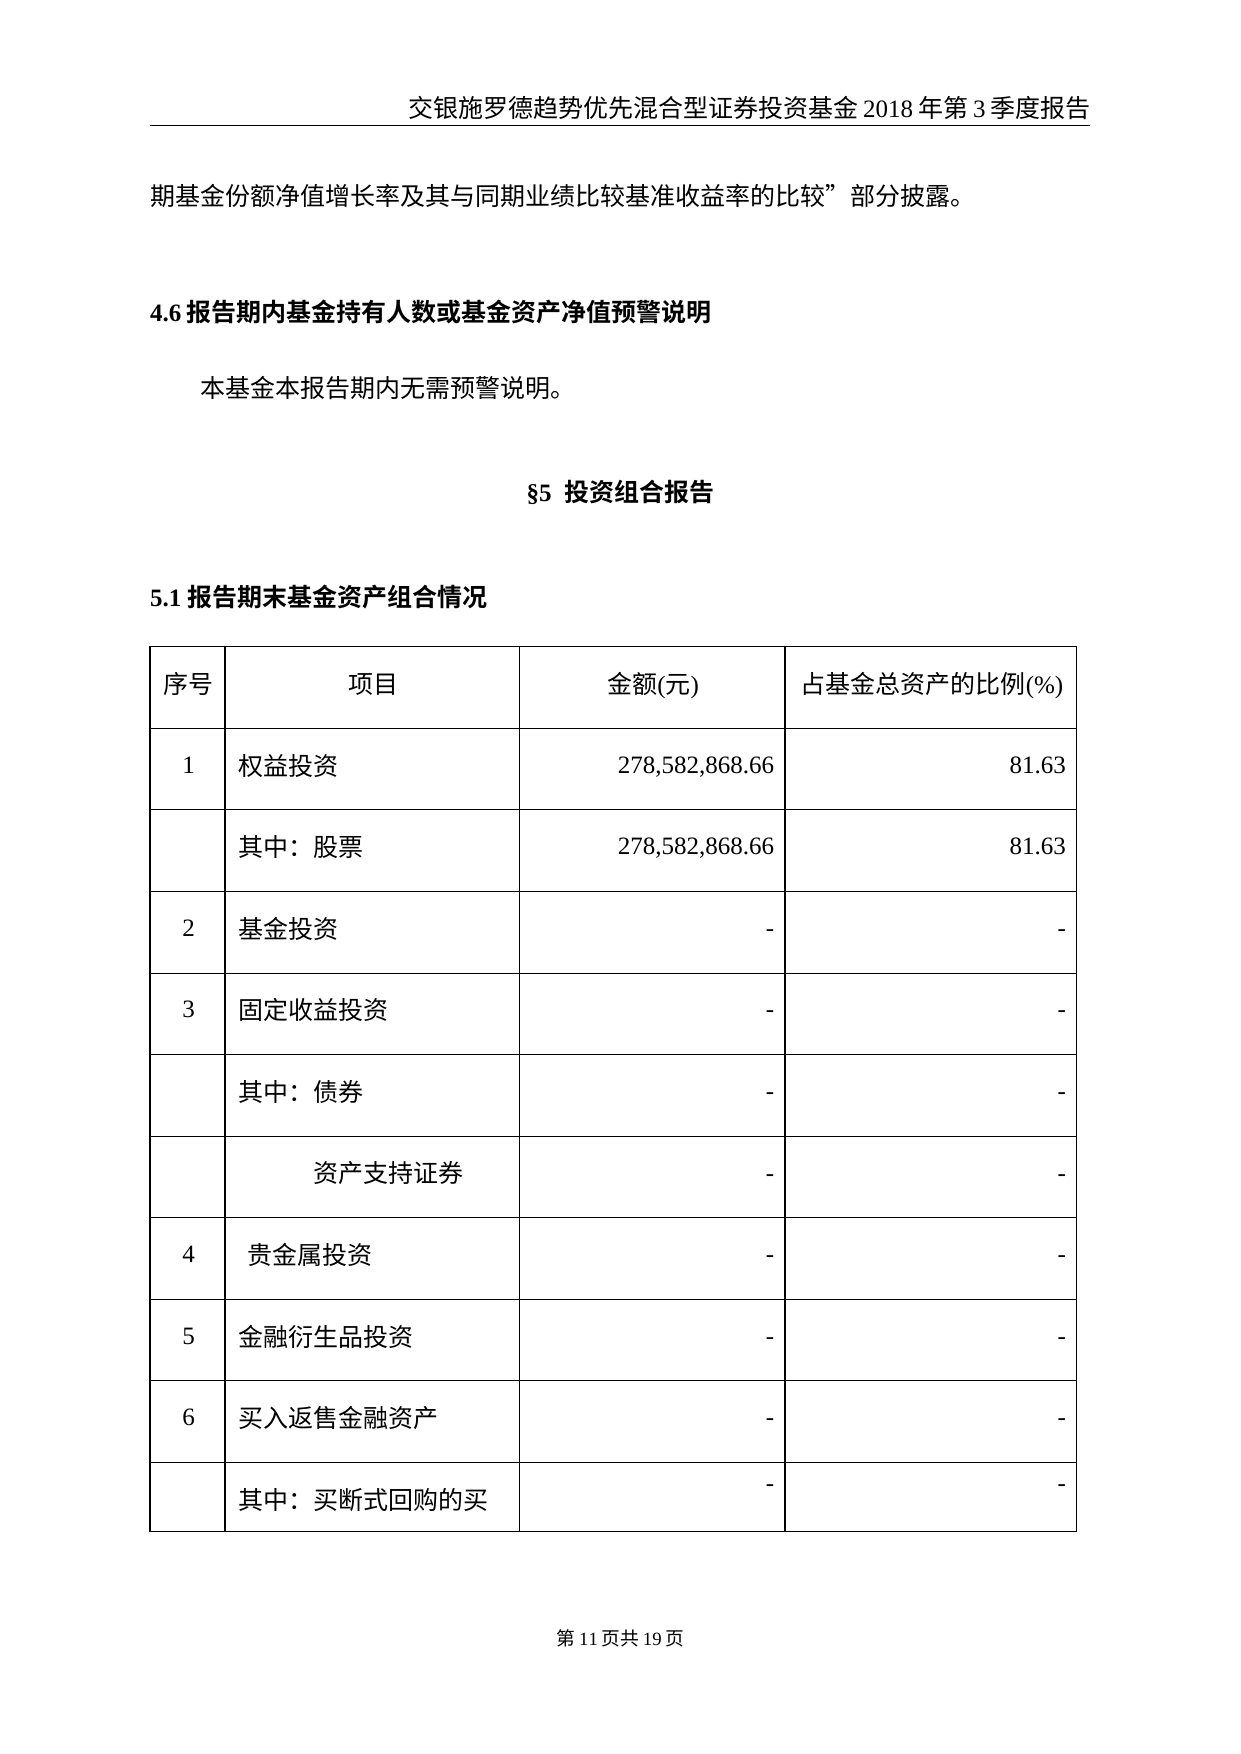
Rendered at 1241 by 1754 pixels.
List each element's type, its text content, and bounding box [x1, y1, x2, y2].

table_cell 其中：买断式回购的买入返售金融资产 [226, 1463, 519, 1531]
table_cell 3 [151, 974, 224, 1054]
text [150, 162, 1090, 227]
table_cell - [786, 1137, 1076, 1217]
table_cell 5 [151, 1300, 224, 1380]
table_cell 其中：债券 [226, 1055, 519, 1136]
subtitle §5 投资组合报告 [150, 458, 1090, 523]
table_cell 基金投资 [226, 892, 519, 972]
table_cell - [786, 892, 1076, 972]
table_cell 其中：股票 [226, 810, 519, 891]
table_cell - [786, 974, 1076, 1054]
table_cell [151, 1463, 224, 1531]
table_cell - [520, 974, 784, 1054]
text 5.1 报告期末基金资产组合情况 [150, 563, 1090, 628]
table_cell 金融衍生品投资 [226, 1300, 519, 1380]
table_cell 权益投资 [226, 729, 519, 809]
table_cell 1 [151, 729, 224, 809]
table_cell - [520, 1300, 784, 1380]
table_header 序号 [151, 647, 224, 728]
table_cell - [786, 1055, 1076, 1136]
table_cell 6 [151, 1381, 224, 1462]
table_cell 固定收益投资 [226, 974, 519, 1054]
table_cell 4 [151, 1218, 224, 1299]
table_cell - [520, 1463, 784, 1531]
table_cell - [786, 1463, 1076, 1531]
table_cell - [786, 1381, 1076, 1462]
table_header 金额(元) [520, 647, 784, 728]
table_cell [151, 1055, 224, 1136]
table_cell - [520, 1381, 784, 1462]
table_cell 81.63 [786, 729, 1076, 809]
table_cell 81.63 [786, 810, 1076, 891]
text 4.6报告期内基金持有人数或基金资产净值预警说明 [150, 278, 1090, 343]
table_cell - [786, 1218, 1076, 1299]
table_cell - [520, 1137, 784, 1217]
table_cell 278,582,868.66 [520, 810, 784, 891]
table_cell - [786, 1300, 1076, 1380]
table_cell [151, 1137, 224, 1217]
table_cell - [520, 1055, 784, 1136]
table_cell 2 [151, 892, 224, 972]
table_header 项目 [226, 647, 519, 728]
table_cell - [520, 892, 784, 972]
table_cell 贵金属投资 [226, 1218, 519, 1299]
table_cell 买入返售金融资产 [226, 1381, 519, 1462]
table_cell - [520, 1218, 784, 1299]
table_cell 278,582,868.66 [520, 729, 784, 809]
table_header 占基金总资产的比例(%) [786, 647, 1076, 728]
text 本基金本报告期内无需预警说明。 [150, 354, 1090, 419]
table_cell [151, 810, 224, 891]
table_cell 资产支持证券 [226, 1137, 519, 1217]
